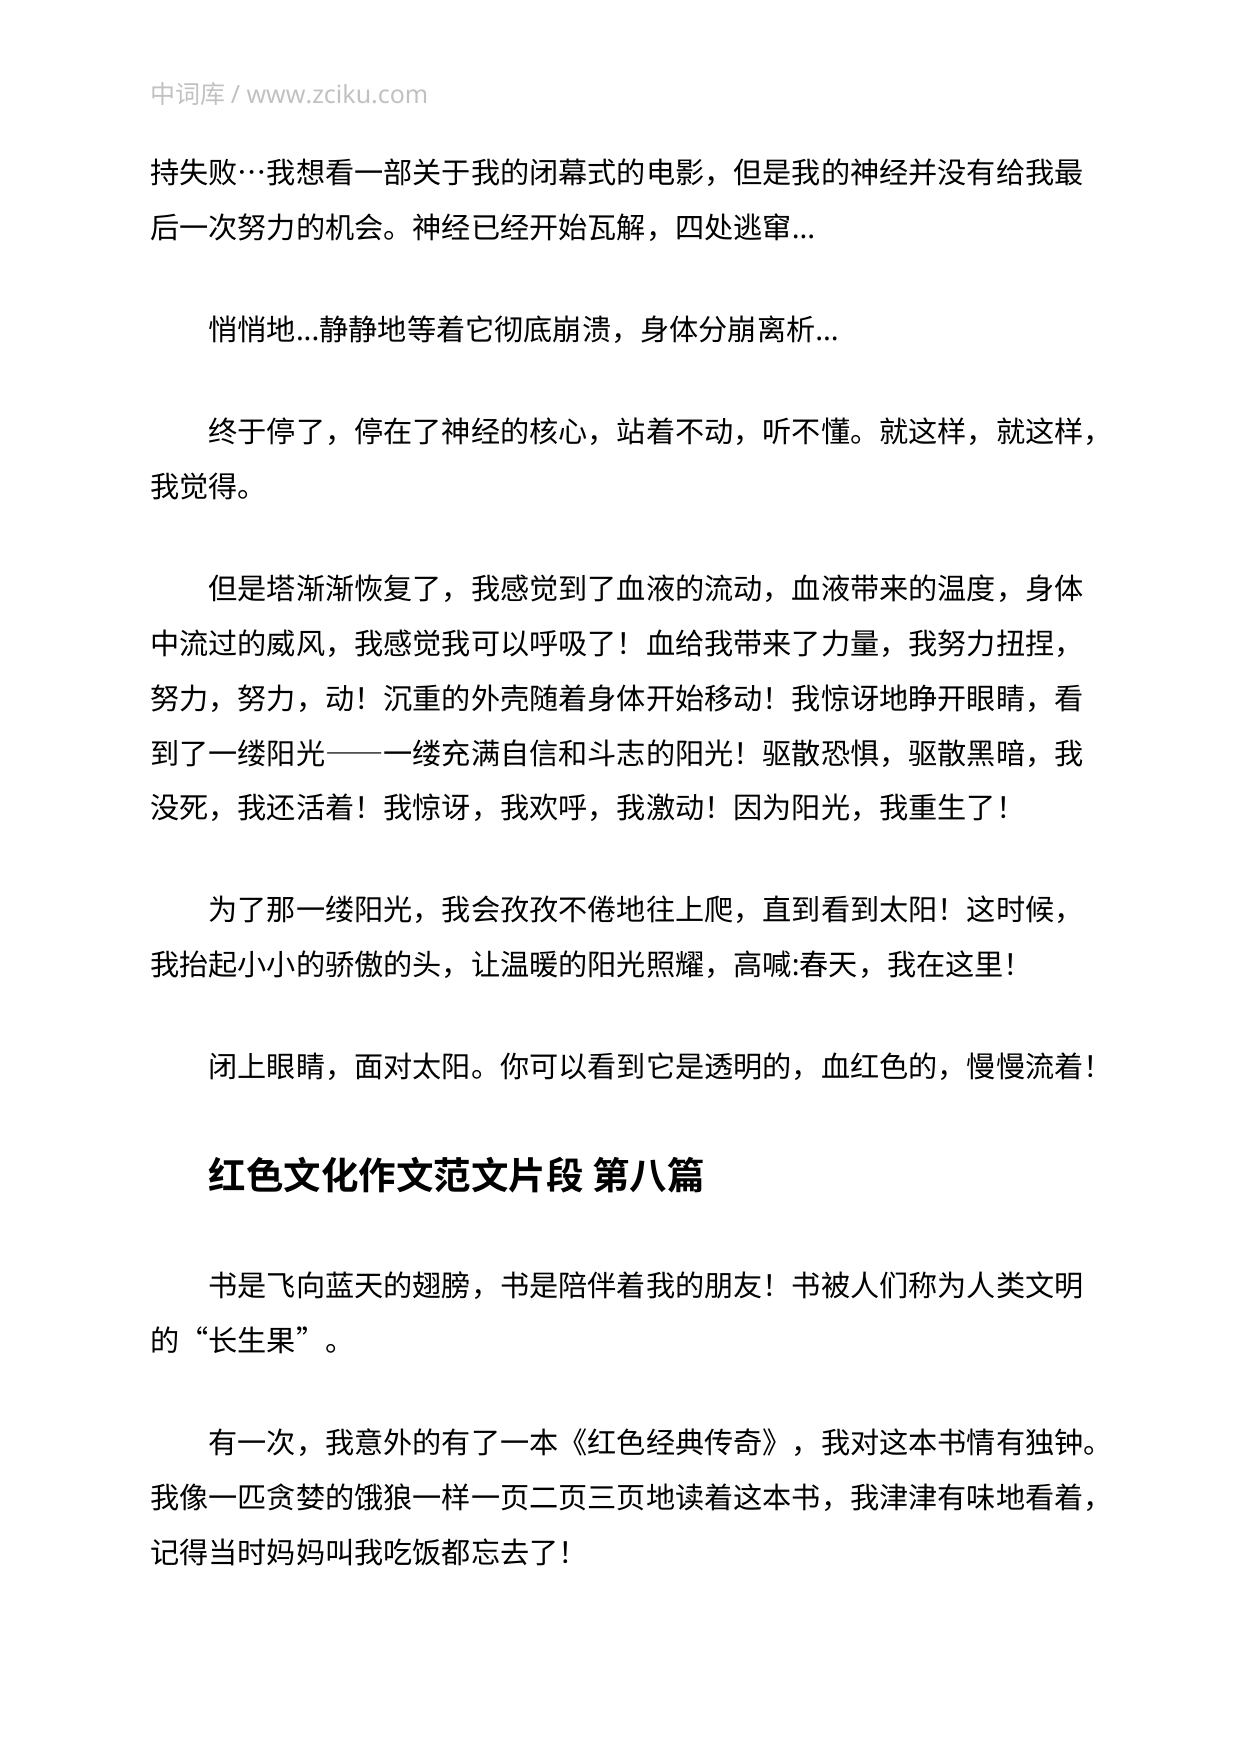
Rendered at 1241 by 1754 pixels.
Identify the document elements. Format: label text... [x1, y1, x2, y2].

text 书是飞向蓝天的翅膀，书是陪伴着我的朋友！书被人们称为人类文明的“长生果”。 [150, 1263, 1090, 1360]
text 悄悄地...静静地等着它彻底崩溃，身体分崩离析... [150, 307, 1090, 349]
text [150, 150, 1090, 247]
text 但是塔渐渐恢复了，我感觉到了血液的流动，血液带来的温度，身体中流过的威风，我感觉我可以呼吸了！血给我带来了力量，我努力扭捏，努力，努力，动！沉重的外壳随着身体开始移动！我惊讶地睁开眼睛，看到了一缕阳光——一缕充满自信和斗志的阳光！驱散恐惧，驱散黑暗，我没死，我还活着！我惊讶，我欢呼，我激动！因为阳光，我重生了！ [150, 566, 1090, 827]
text 终于停了，停在了神经的核心，站着不动，听不懂。就这样，就这样，我觉得。 [150, 409, 1090, 506]
text 有一次，我意外的有了一本《红色经典传奇》，我对这本书情有独钟。我像一匹贪婪的饿狼一样一页二页三页地读着这本书，我津津有味地看着，记得当时妈妈叫我吃饭都忘去了！ [150, 1419, 1090, 1572]
text 红色文化作文范文片段 第八篇 [150, 1146, 1090, 1200]
text 为了那一缕阳光，我会孜孜不倦地往上爬，直到看到太阳！这时候，我抬起小小的骄傲的头，让温暖的阳光照耀，高喊:春天，我在这里！ [150, 887, 1090, 984]
text 闭上眼睛，面对太阳。你可以看到它是透明的，血红色的，慢慢流着！ [150, 1044, 1090, 1086]
